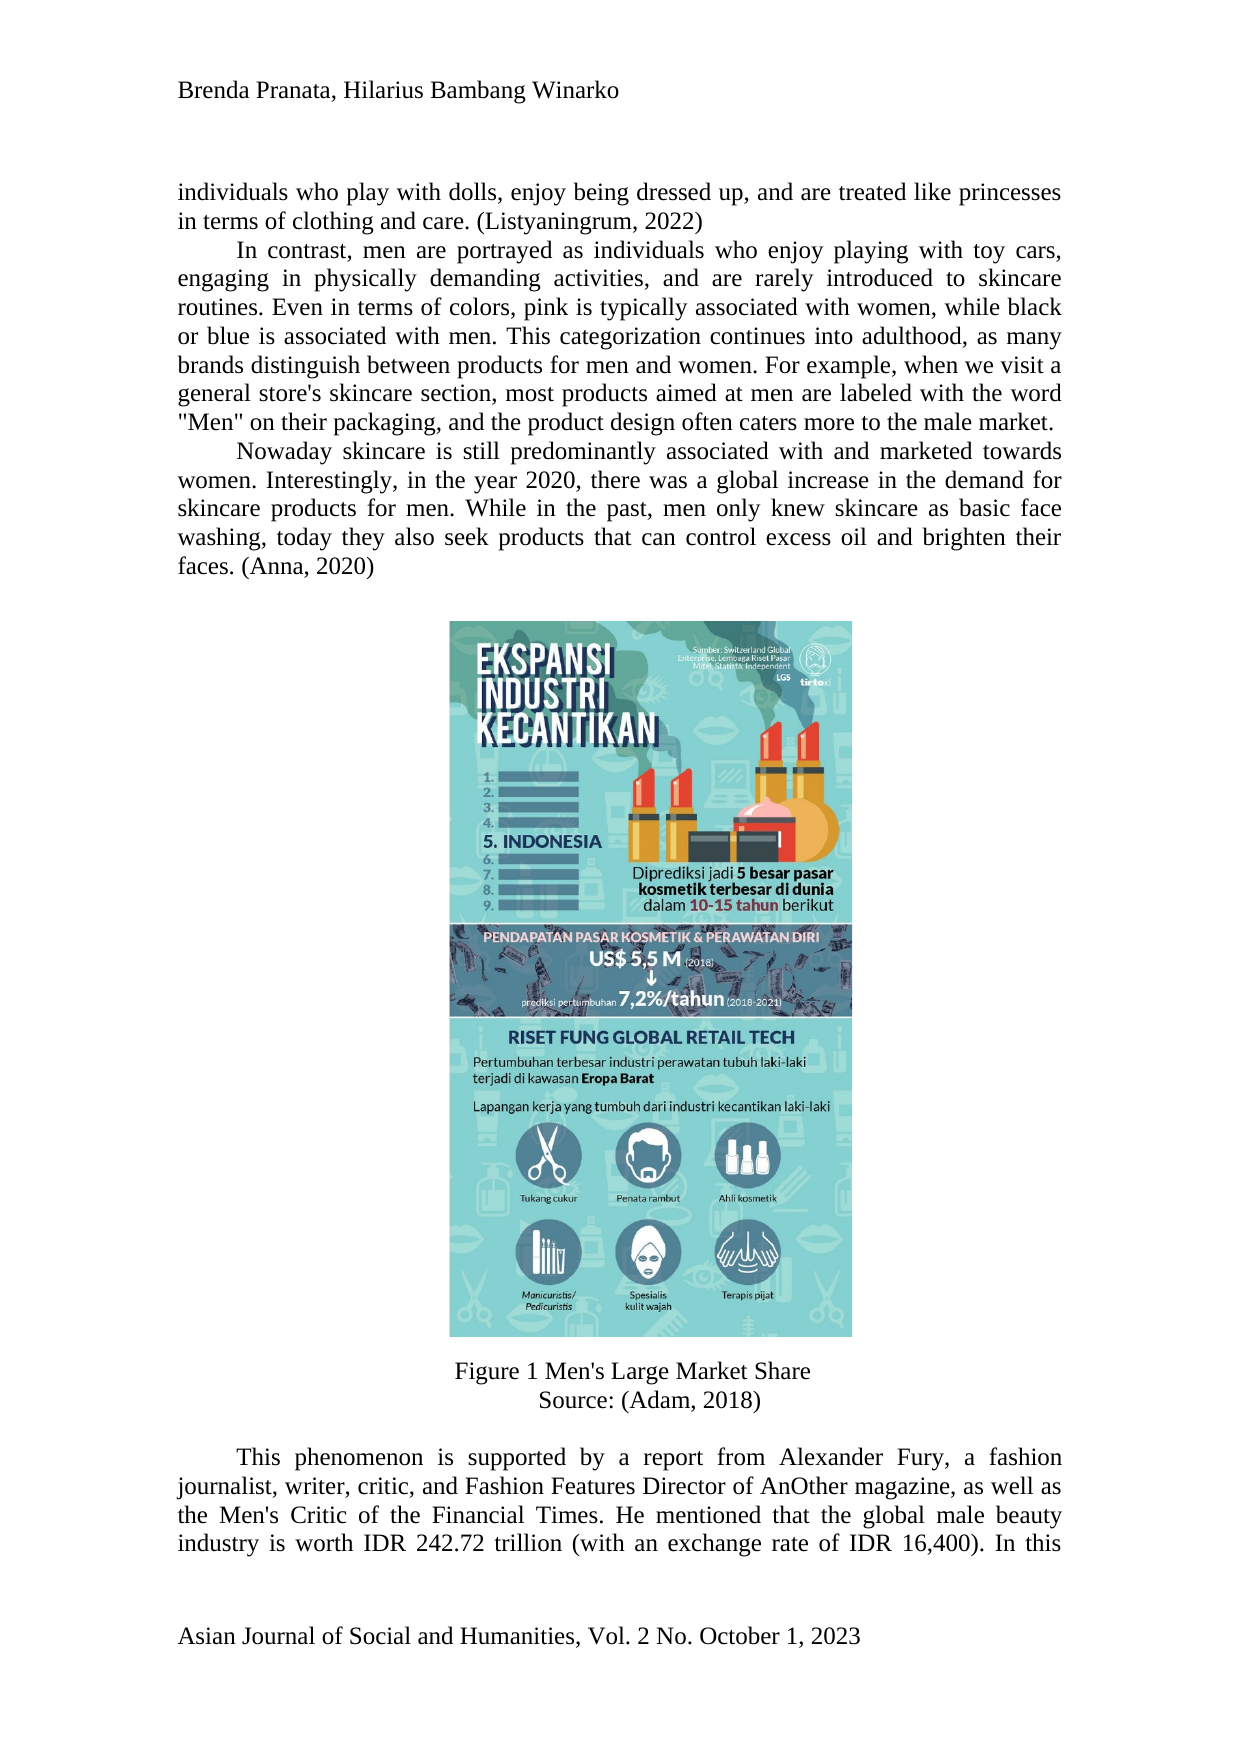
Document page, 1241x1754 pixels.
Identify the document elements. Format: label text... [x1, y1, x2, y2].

text Figure 1 Men's Large Market Share [177, 1356, 1063, 1385]
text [177, 1442, 1063, 1557]
picture [449, 621, 853, 1337]
text Source: (Adam, 2018) [177, 1385, 1063, 1413]
text In contrast, men are portrayed as individuals who enjoy playing with toy cars, engaging in physically demanding activities, and are rarely introduced to skincare routines. Even in terms of colors, pink is typically associated with women, while black or blue is associated with men. This categorization continues into adulthood, as many brands distinguish between products for men and women. For example, when we visit a general store's skincare section, most products aimed at men are labeled with the word "Men" on their packaging, and the product design often caters more to the male market. [177, 235, 1063, 436]
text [177, 177, 1063, 235]
text Nowaday skincare is still predominantly associated with and marketed towards women. Interestingly, in the year 2020, there was a global increase in the demand for skincare products for men. While in the past, men only knew skincare as basic face washing, today they also seek products that can control excess oil and brighten their faces. (Anna, 2020) [177, 436, 1063, 580]
